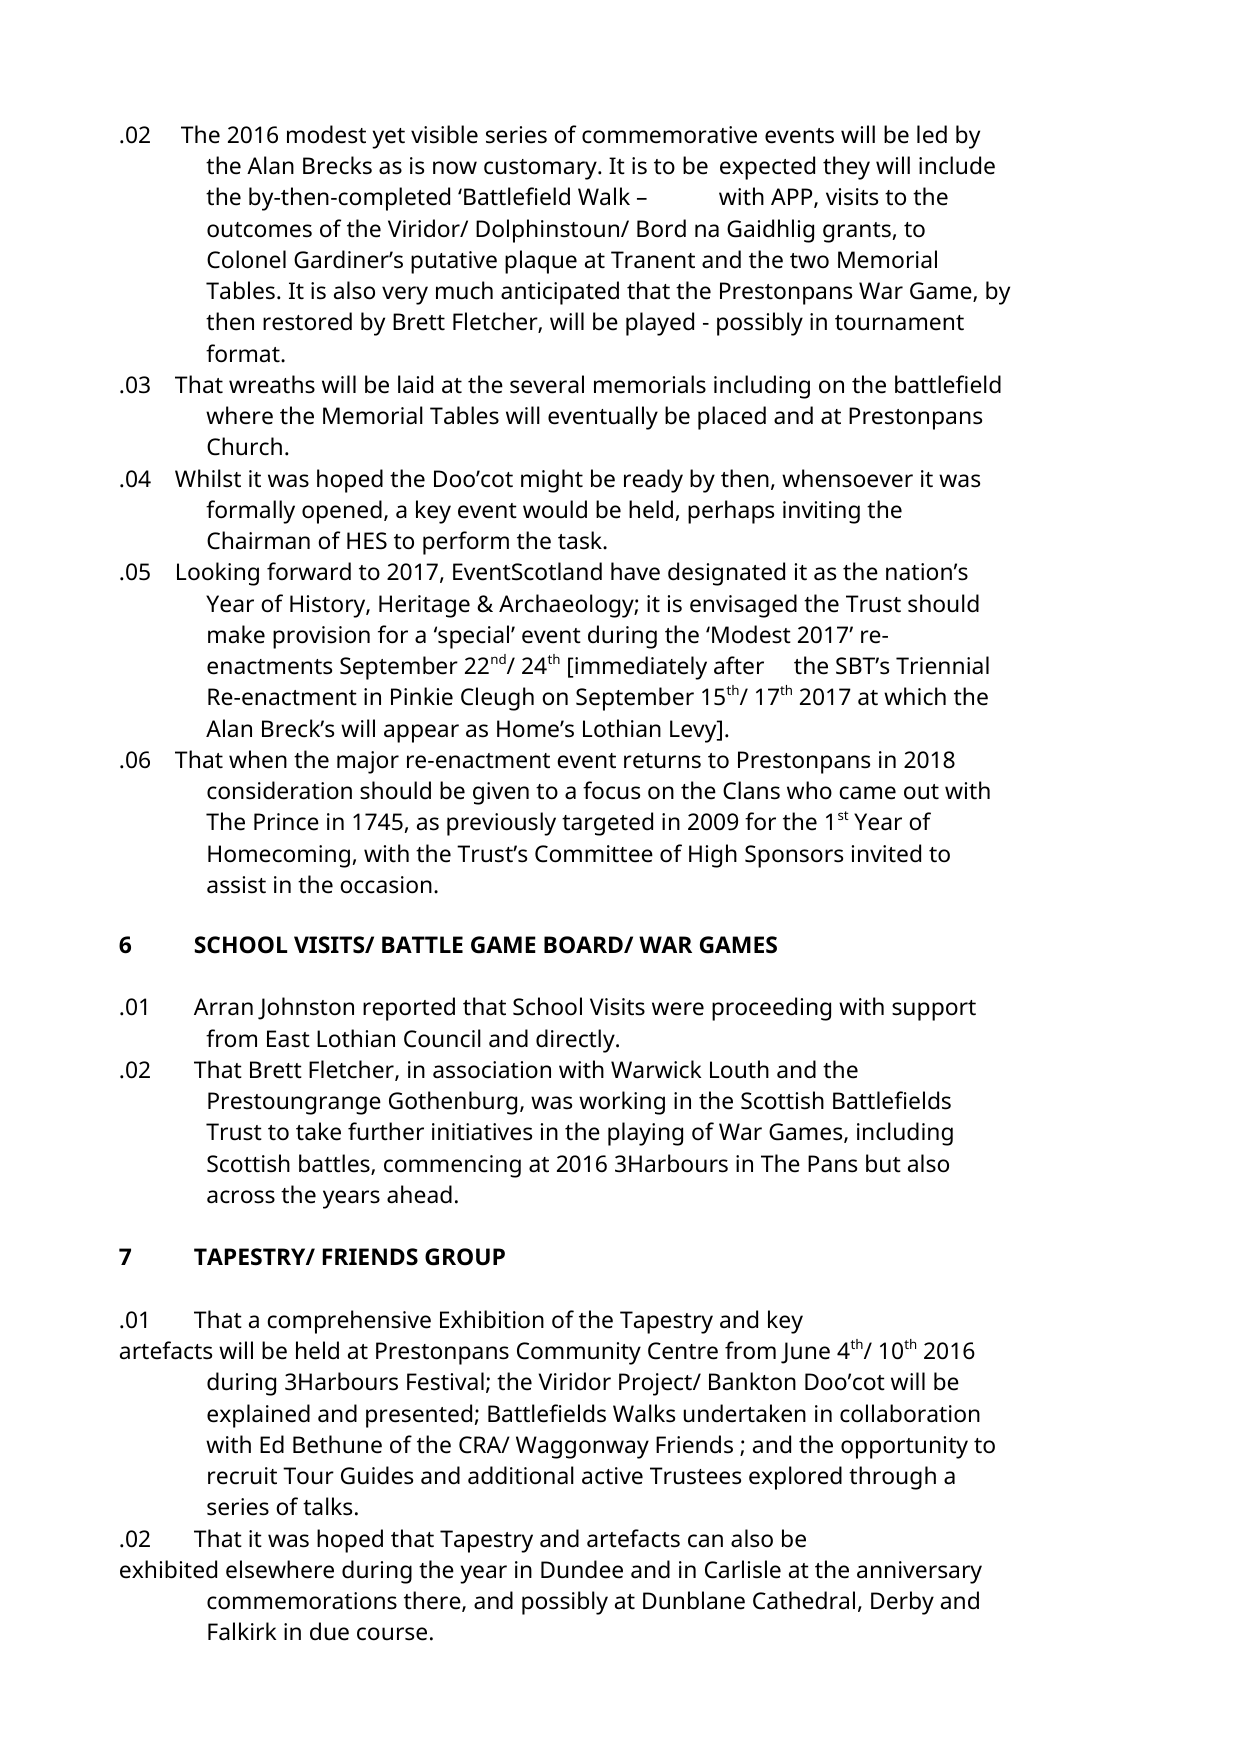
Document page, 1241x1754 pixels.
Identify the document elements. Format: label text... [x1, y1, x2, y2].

text .05 Looking forward to 2017, EventScotland have designated it as the nation’s Year of History, Heritage & Archaeology; it is envisaged the Trust should make provision for a ‘special’ event during the ‘Modest 2017’ re-enactments September 22nd/ 24th [immediately after the SBT’s Triennial Re-enactment in Pinkie Cleugh on September 15th/ 17th 2017 at which the Alan Breck’s will appear as Home’s Lothian Levy]. [119, 556, 1013, 744]
text .04 Whilst it was hoped the Doo’cot might be ready by then, whensoever it was formally opened, a key event would be held, perhaps inviting the Chairman of HES to perform the task. [119, 462, 1013, 556]
text .02 That it was hoped that Tapestry and artefacts can also be [119, 1522, 1013, 1554]
text 7 TAPESTRY/ FRIENDS GROUP [119, 1241, 1013, 1272]
text .02 That Brett Fletcher, in association with Warwick Louth and the Prestoungrange Gothenburg, was working in the Scottish Battlefields Trust to take further initiatives in the playing of War Games, including Scottish battles, commencing at 2016 3Harbours in The Pans but also across the years ahead. [119, 1054, 1013, 1210]
text .03 That wreaths will be laid at the several memorials including on the battlefield where the Memorial Tables will eventually be placed and at Prestonpans Church. [119, 369, 1013, 462]
text 6 SCHOOL VISITS/ BATTLE GAME BOARD/ WAR GAMES [119, 929, 1013, 960]
text .01 Arran Johnston reported that School Visits were proceeding with support from East Lothian Council and directly. [119, 991, 1013, 1054]
text .06 That when the major re-enactment event returns to Prestonpans in 2018 consideration should be given to a focus on the Clans who came out with The Prince in 1745, as previously targeted in 2009 for the 1st Year of Homecoming, with the Trust’s Committee of High Sponsors invited to assist in the occasion. [119, 744, 1013, 900]
text exhibited elsewhere during the year in Dundee and in Carlisle at the anniversary commemorations there, and possibly at Dunblane Cathedral, Derby and Falkirk in due course. [119, 1554, 1013, 1647]
text .01 That a comprehensive Exhibition of the Tapestry and key [119, 1304, 1013, 1335]
text .02 The 2016 modest yet visible series of commemorative events will be led by the Alan Brecks as is now customary. It is to be expected they will include the by-then-completed ‘Battlefield Walk – with APP, visits to the outcomes of the Viridor/ Dolphinstoun/ Bord na Gaidhlig grants, to Colonel Gardiner’s putative plaque at Tranent and the two Memorial Tables. It is also very much anticipated that the Prestonpans War Game, by then restored by Brett Fletcher, will be played - possibly in tournament format. [119, 119, 1013, 369]
text artefacts will be held at Prestonpans Community Centre from June 4th/ 10th 2016 during 3Harbours Festival; the Viridor Project/ Bankton Doo’cot will be explained and presented; Battlefields Walks undertaken in collaboration with Ed Bethune of the CRA/ Waggonway Friends ; and the opportunity to recruit Tour Guides and additional active Trustees explored through a series of talks. [119, 1335, 1013, 1522]
